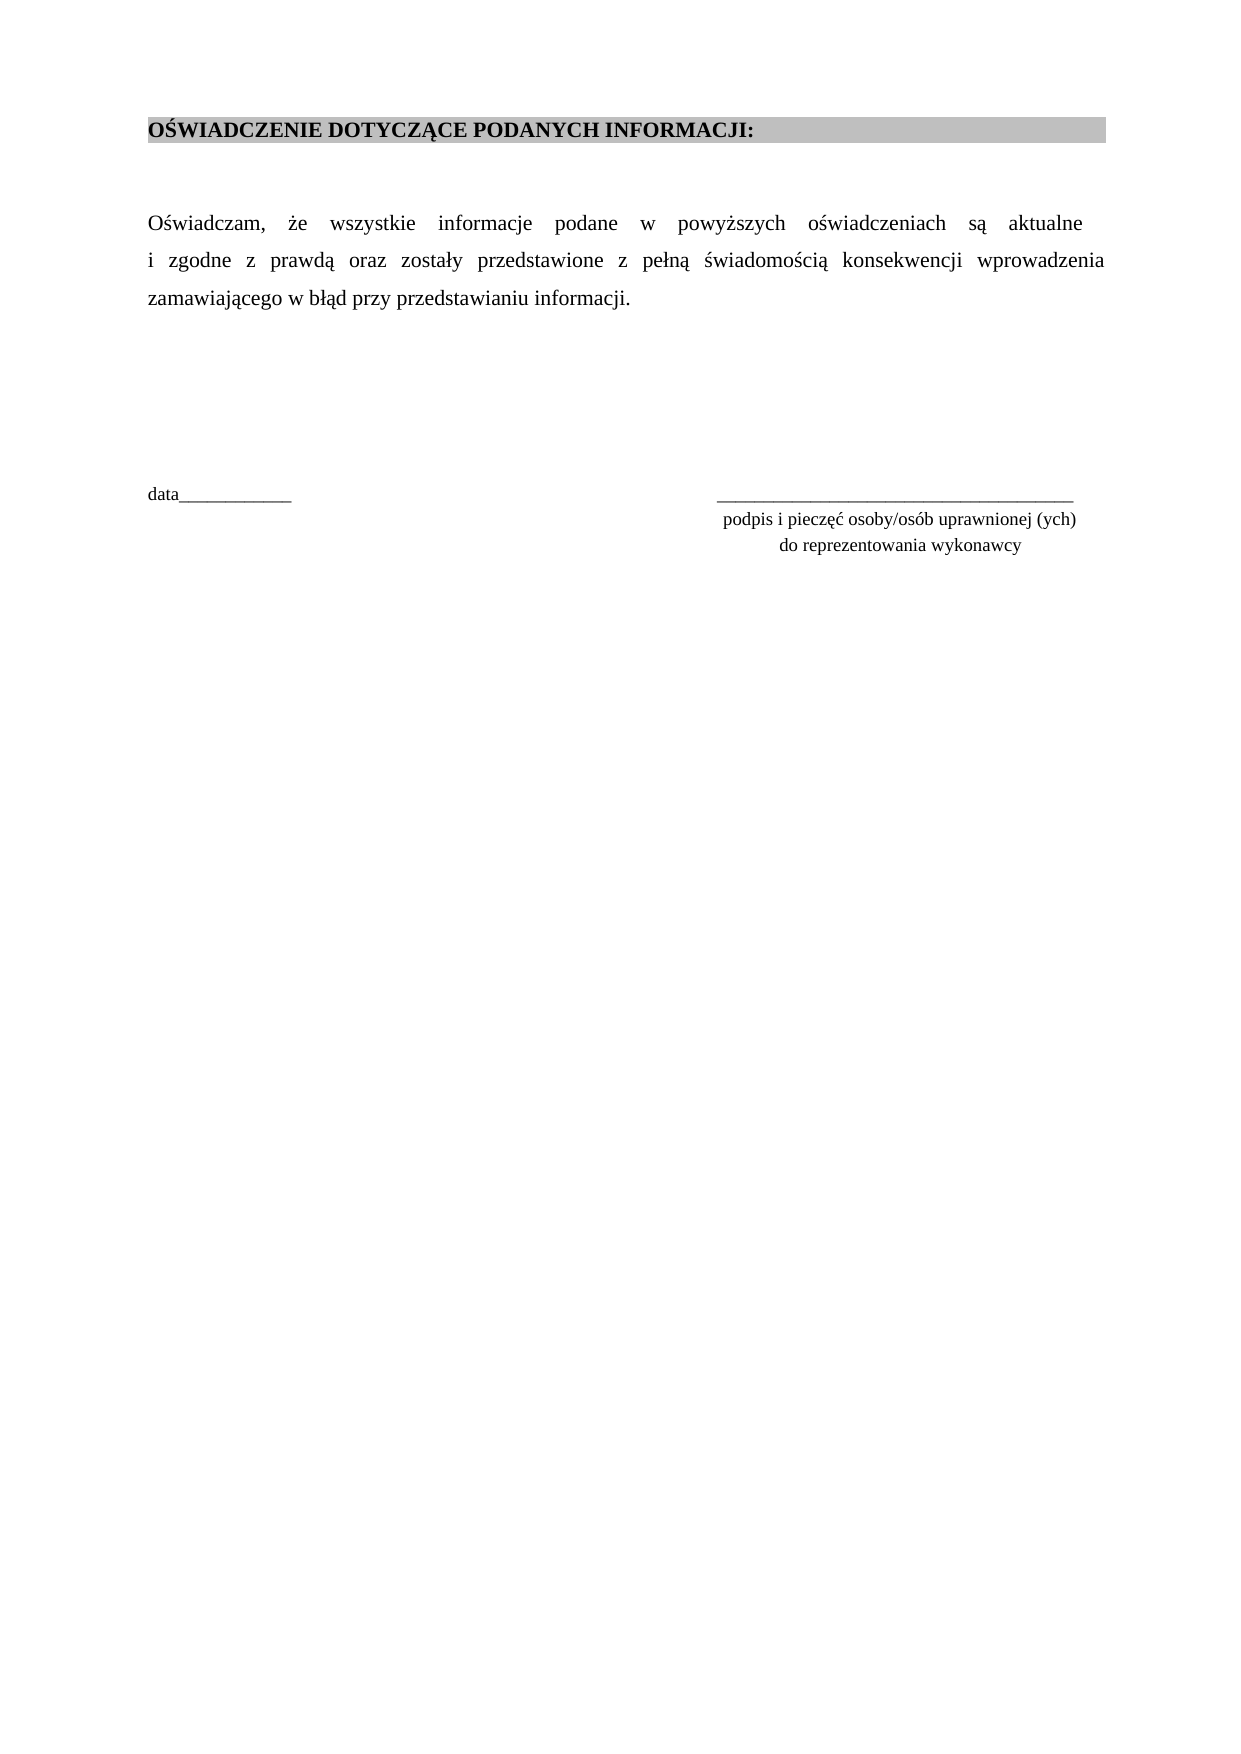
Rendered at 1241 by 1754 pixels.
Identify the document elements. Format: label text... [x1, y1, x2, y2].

text data____________ ______________________________________ [148, 482, 1106, 504]
text podpis i pieczęć osoby/osób uprawnionej (ych) [148, 508, 1106, 530]
text do reprezentowania wykonawcy [148, 534, 1106, 556]
text Oświadczam, że wszystkie informacje podane w powyższych oświadczeniach są aktualne i zgodne z prawdą oraz zostały przedstawione z pełną świadomością konsekwencji wprowadzenia zamawiającego w błąd przy przedstawianiu informacji. [148, 210, 1106, 311]
text OŚWIADCZENIE DOTYCZĄCE PODANYCH INFORMACJI: [148, 117, 1106, 143]
